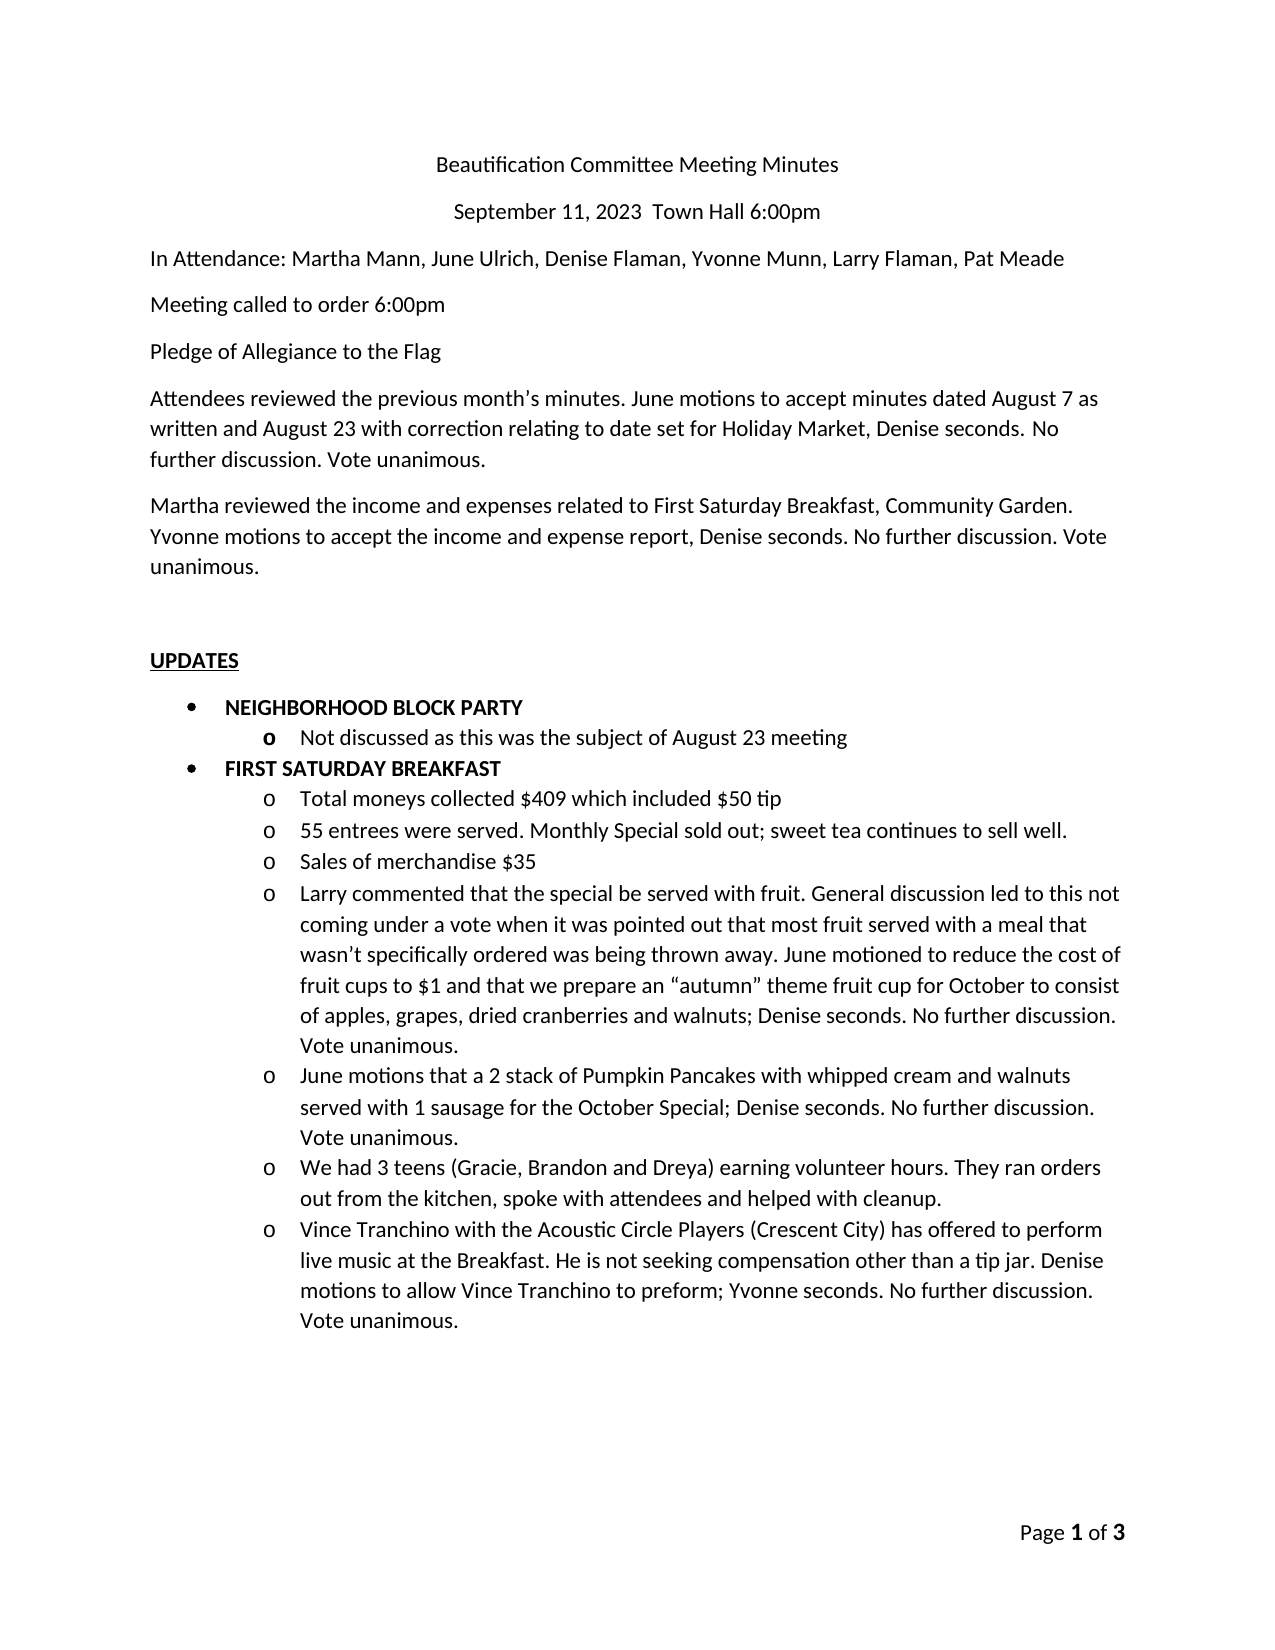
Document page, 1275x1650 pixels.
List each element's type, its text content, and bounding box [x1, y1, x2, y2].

list Larry commented that the special be served with fruit. General discussion led to this not coming under a vote when it was pointed out that most fruit served with a meal that wasn’t specifically ordered was being thrown away. June motioned to reduce the cost of fruit cups to $1 and that we prepare an “autumn” theme fruit cup for October to consist of apples, grapes, dried cranberries and walnuts; Denise seconds. No further discussion. Vote unanimous. [262, 879, 1125, 1059]
text Pledge of Allegiance to the Flag [150, 337, 1125, 366]
text Beautification Committee Meeting Minutes [150, 150, 1125, 178]
list Total moneys collected $409 which included $50 tip [262, 784, 1125, 814]
list Vince Tranchino with the Acoustic Circle Players (Crescent City) has offered to perform live music at the Breakfast. He is not seeking compensation other than a tip jar. Denise motions to allow Vince Tranchino to preform; Yvonne seconds. No further discussion. Vote unanimous. [262, 1215, 1125, 1334]
text Meeting called to order 6:00pm [150, 291, 1125, 319]
list We had 3 teens (Gracie, Brandon and Dreya) earning volunteer hours. They ran orders out from the kitchen, spoke with attendees and helped with cleanup. [262, 1153, 1125, 1212]
list Not discussed as this was the subject of August 23 meeting [262, 723, 1125, 752]
text In Attendance: Martha Mann, June Ulrich, Denise Flaman, Yvonne Munn, Larry Flaman, Pat Meade [150, 244, 1125, 272]
list FIRST SATURDAY BREAKFAST [187, 754, 1125, 782]
list 55 entrees were served. Monthly Special sold out; sweet tea continues to sell well. [262, 816, 1125, 845]
text Martha reviewed the income and expenses related to First Saturday Breakfast, Community Garden. Yvonne motions to accept the income and expense report, Denise seconds. No further discussion. Vote unanimous. [150, 492, 1125, 580]
text UPDATES [150, 646, 1125, 674]
list Sales of merchandise $35 [262, 847, 1125, 877]
list June motions that a 2 stack of Pumpkin Pancakes with whipped cream and walnuts served with 1 sausage for the October Special; Denise seconds. No further discussion. Vote unanimous. [262, 1061, 1125, 1151]
text September 11, 2023 Town Hall 6:00pm [150, 197, 1125, 225]
list NEIGHBORHOOD BLOCK PARTY [187, 693, 1125, 721]
text Attendees reviewed the previous month’s minutes. June motions to accept minutes dated August 7 as written and August 23 with correction relating to date set for Holiday Market, Denise seconds. No further discussion. Vote unanimous. [150, 384, 1125, 473]
